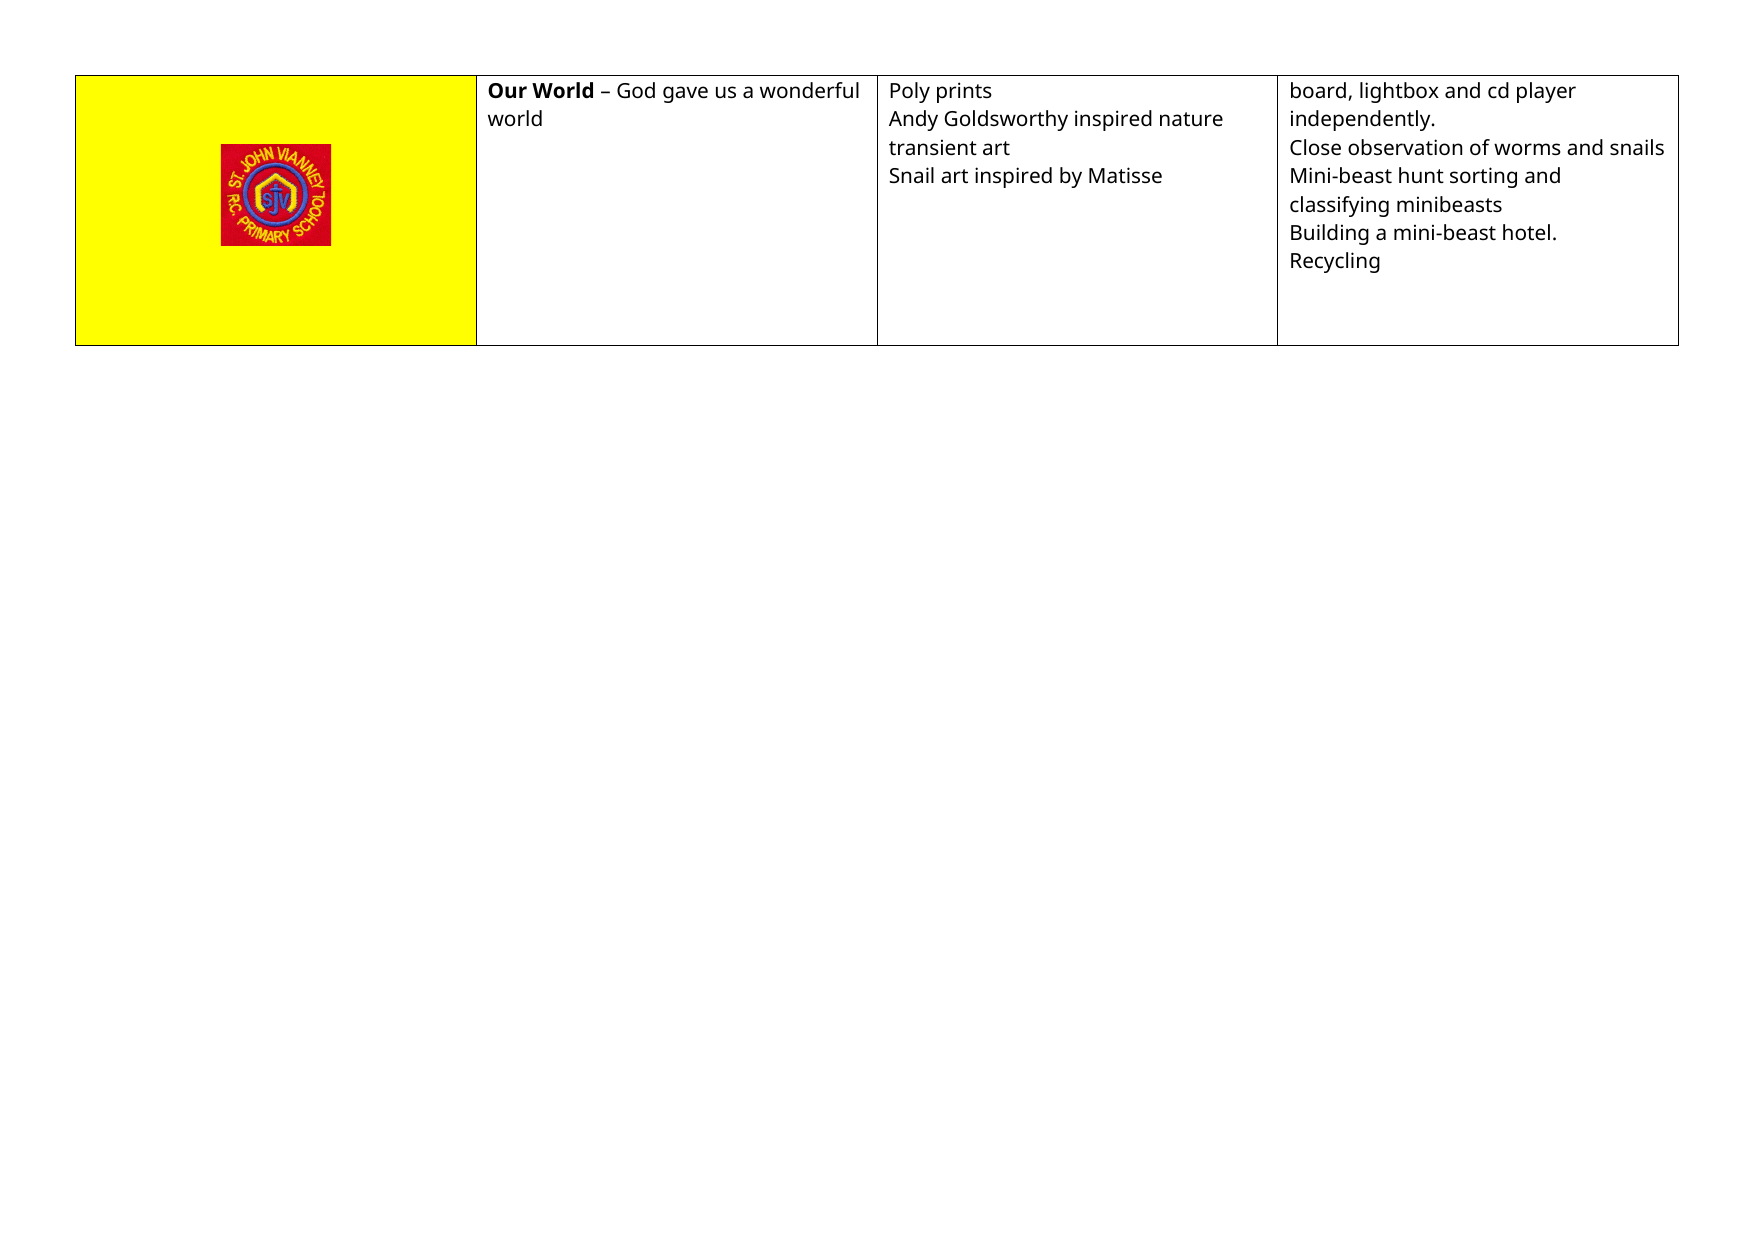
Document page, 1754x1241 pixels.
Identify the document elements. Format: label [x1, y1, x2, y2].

table_cell [878, 76, 1277, 345]
picture [220, 144, 332, 246]
table_cell [1278, 76, 1678, 345]
table_cell [76, 76, 476, 345]
table_cell [477, 76, 877, 345]
